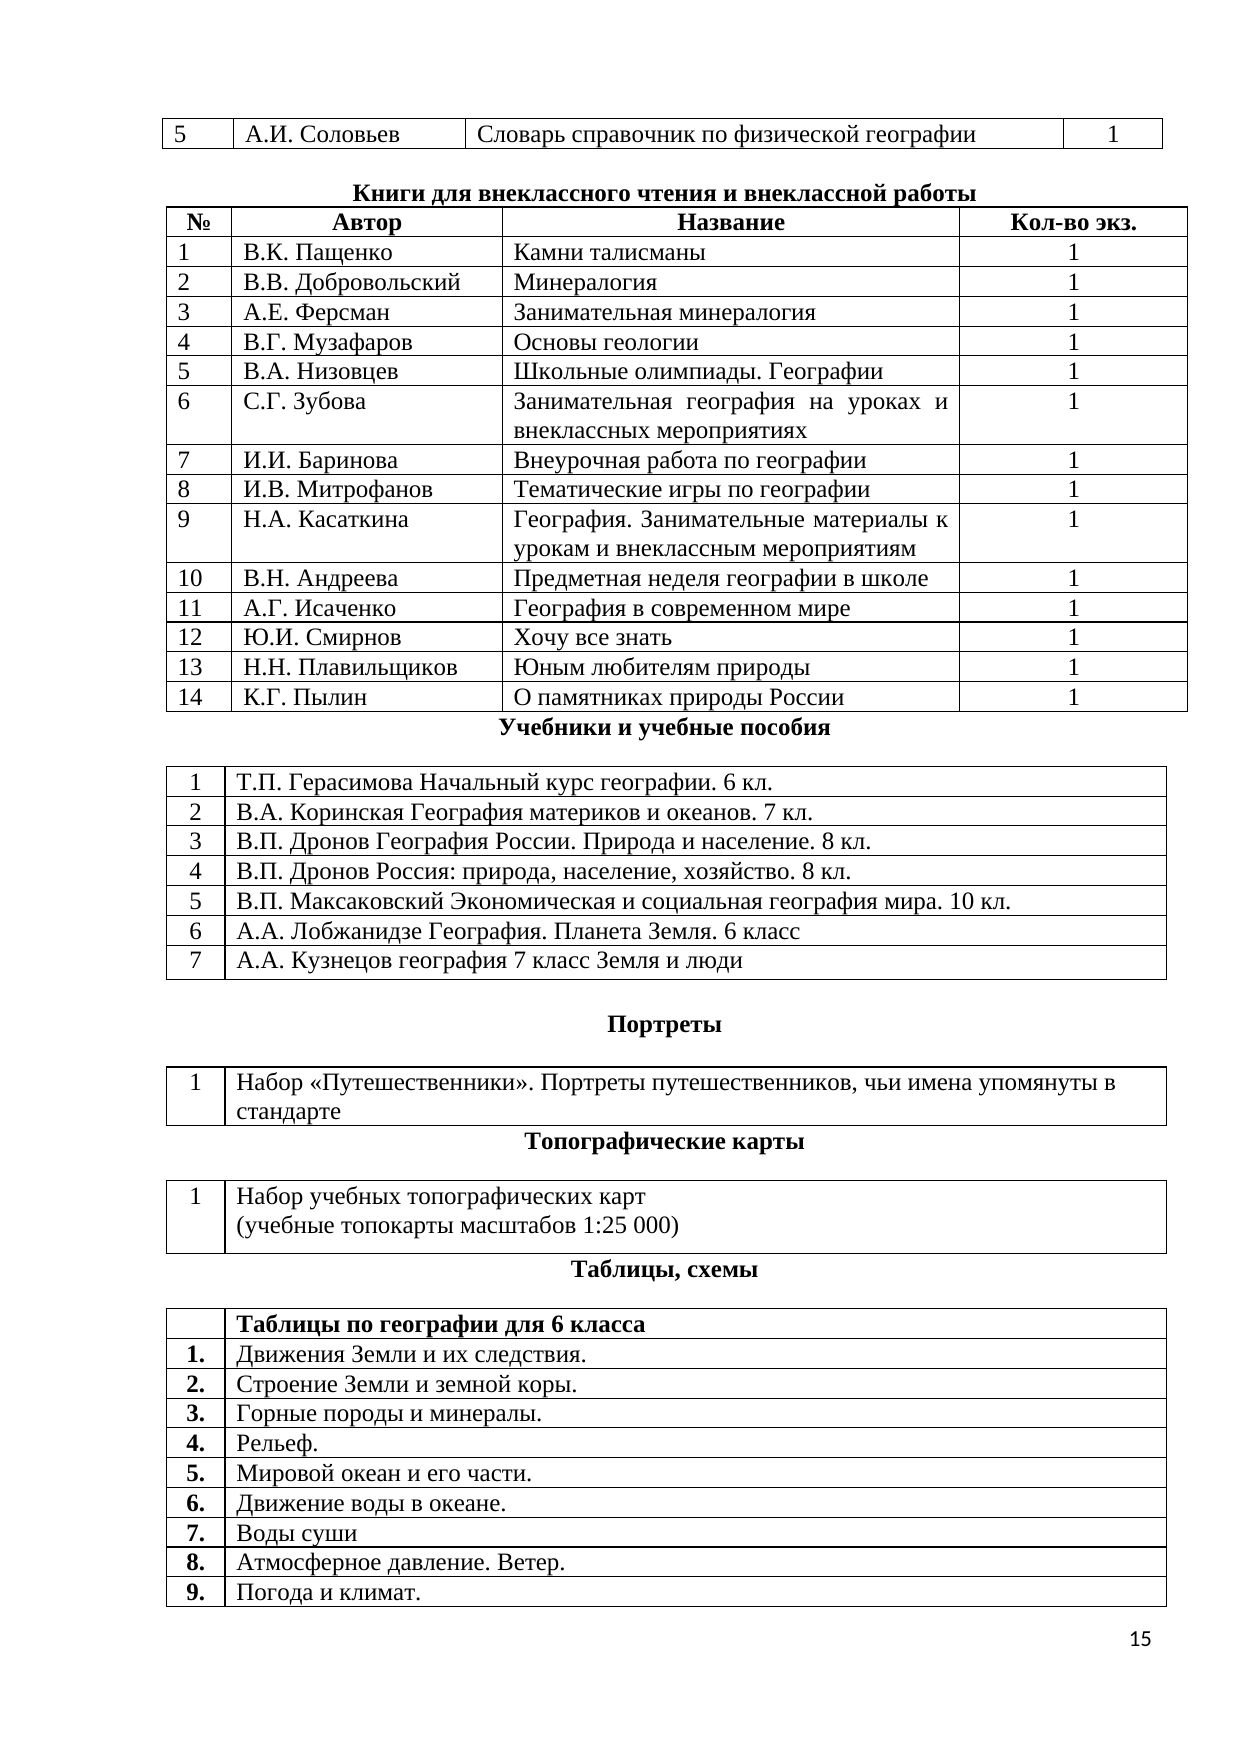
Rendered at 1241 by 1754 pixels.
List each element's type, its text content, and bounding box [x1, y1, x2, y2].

table_cell А.А. Кузнецов география 7 класс Земля и люди [226, 946, 1166, 979]
table_header [167, 1309, 224, 1338]
table_cell 6 [167, 916, 224, 944]
table_header 1 [167, 1181, 224, 1253]
table_cell Предметная неделя географии в школе [503, 563, 959, 592]
table_cell Атмосферное давление. Ветер. [226, 1548, 1166, 1576]
table_cell 1 [960, 563, 1187, 592]
table_cell 1 [1064, 119, 1162, 148]
table_cell Мировой океан и его части. [226, 1458, 1166, 1487]
table_cell 1 [960, 297, 1187, 326]
table_cell Словарь справочник по физической географии [466, 119, 1063, 148]
table_cell 9. [167, 1577, 224, 1606]
table_cell 1 [960, 445, 1187, 473]
table_cell 2 [167, 797, 224, 825]
table_header Автор [232, 208, 502, 236]
table_cell 1 [960, 356, 1187, 385]
table_cell Занимательная география на уроках и внеклассных мероприятиях [503, 386, 959, 444]
table_cell География. Занимательные материалы к урокам и внеклассным мероприятиям [503, 504, 959, 562]
table_cell Юным любителям природы [503, 652, 959, 681]
table_header 1 [167, 767, 224, 796]
table_cell В.А. Коринская География материков и океанов. 7 кл. [226, 797, 1166, 825]
table_header Кол-во экз. [960, 208, 1187, 236]
table_cell В.П. Дронов География России. Природа и население. 8 кл. [226, 826, 1166, 855]
table_cell 1 [960, 652, 1187, 681]
table_cell 10 [167, 563, 231, 592]
table_cell Н.Н. Плавильщиков [232, 652, 502, 681]
table_cell В.П. Максаковский Экономическая и социальная география мира. 10 кл. [226, 886, 1166, 915]
table_header Название [503, 208, 959, 236]
table_header Набор учебных топографических карт (учебные топокарты масштабов 1:25 000) [226, 1181, 1166, 1253]
text Таблицы, схемы [177, 1254, 1152, 1283]
table_cell В.В. Добровольский [232, 267, 502, 296]
table_cell География в современном мире [503, 593, 959, 621]
text Учебники и учебные пособия [177, 712, 1152, 741]
table_cell Тематические игры по географии [503, 475, 959, 503]
table_cell О памятниках природы России [503, 682, 959, 711]
table_cell 1 [960, 682, 1187, 711]
table_cell И.В. Митрофанов [232, 475, 502, 503]
table_cell 1 [960, 386, 1187, 444]
table_cell В.П. Дронов Россия: природа, население, хозяйство. 8 кл. [226, 856, 1166, 885]
table_cell 1 [167, 237, 231, 266]
text Книги для внеклассного чтения и внеклассной работы [177, 178, 1152, 206]
table_header Набор «Путешественники». Портреты путешественников, чьи имена упомянуты в стандарте [226, 1068, 1166, 1125]
table_cell Камни талисманы [503, 237, 959, 266]
table_cell 6. [167, 1488, 224, 1517]
table_cell 12 [167, 623, 231, 651]
table_cell 9 [167, 504, 231, 562]
table_cell В.А. Низовцев [232, 356, 502, 385]
table_cell 5. [167, 1458, 224, 1487]
table_cell В.Г. Музафаров [232, 327, 502, 355]
table_cell А.Е. Ферсман [232, 297, 502, 326]
table_cell 2 [167, 267, 231, 296]
table_cell 1 [960, 593, 1187, 621]
table_cell 7 [167, 946, 224, 979]
table_cell Занимательная минералогия [503, 297, 959, 326]
table_cell В.Н. Андреева [232, 563, 502, 592]
table_cell А.Г. Исаченко [232, 593, 502, 621]
text Топографические карты [177, 1126, 1152, 1155]
table_cell С.Г. Зубова [232, 386, 502, 444]
table_cell 5 [167, 356, 231, 385]
table_cell Ю.И. Смирнов [232, 623, 502, 651]
table_cell 3 [167, 826, 224, 855]
table_cell 14 [167, 682, 231, 711]
table_cell 5 [167, 886, 224, 915]
table_cell 4. [167, 1428, 224, 1457]
table_cell Хочу все знать [503, 623, 959, 651]
table_cell Движение воды в океане. [226, 1488, 1166, 1517]
table_cell Минералогия [503, 267, 959, 296]
table_cell 5 [163, 119, 233, 148]
table_cell 13 [167, 652, 231, 681]
table_cell 1 [960, 267, 1187, 296]
table_cell Строение Земли и земной коры. [226, 1369, 1166, 1397]
table_cell 8. [167, 1548, 224, 1576]
text Портреты [177, 1009, 1152, 1038]
table_cell Н.А. Касаткина [232, 504, 502, 562]
table_cell 1 [960, 504, 1187, 562]
table_cell 4 [167, 327, 231, 355]
table_cell 1 [960, 237, 1187, 266]
table_header № [167, 208, 231, 236]
table_cell К.Г. Пылин [232, 682, 502, 711]
table_cell Рельеф. [226, 1428, 1166, 1457]
table_cell Внеурочная работа по географии [503, 445, 959, 473]
table_cell Воды суши [226, 1518, 1166, 1546]
table_cell 2. [167, 1369, 224, 1397]
table_cell Погода и климат. [226, 1577, 1166, 1606]
table_cell 3 [167, 297, 231, 326]
table_cell 1. [167, 1339, 224, 1368]
table_cell 1 [960, 475, 1187, 503]
table_cell 11 [167, 593, 231, 621]
table_cell Горные породы и минералы. [226, 1399, 1166, 1427]
table_cell 8 [167, 475, 231, 503]
table_header Таблицы по географии для 6 класса [226, 1309, 1166, 1338]
table_cell А.И. Соловьев [234, 119, 465, 148]
table_cell 7 [167, 445, 231, 473]
table_cell 3. [167, 1399, 224, 1427]
table_cell А.А. Лобжанидзе География. Планета Земля. 6 класс [226, 916, 1166, 944]
table_header 1 [167, 1068, 224, 1125]
table_cell 1 [960, 327, 1187, 355]
table_cell В.К. Пащенко [232, 237, 502, 266]
table_header Т.П. Герасимова Начальный курс географии. 6 кл. [226, 767, 1166, 796]
table_cell 6 [167, 386, 231, 444]
table_cell 7. [167, 1518, 224, 1546]
table_cell Основы геологии [503, 327, 959, 355]
table_cell 4 [167, 856, 224, 885]
table_cell 1 [960, 623, 1187, 651]
table_cell И.И. Баринова [232, 445, 502, 473]
table_cell Движения Земли и их следствия. [226, 1339, 1166, 1368]
table_cell Школьные олимпиады. Географии [503, 356, 959, 385]
